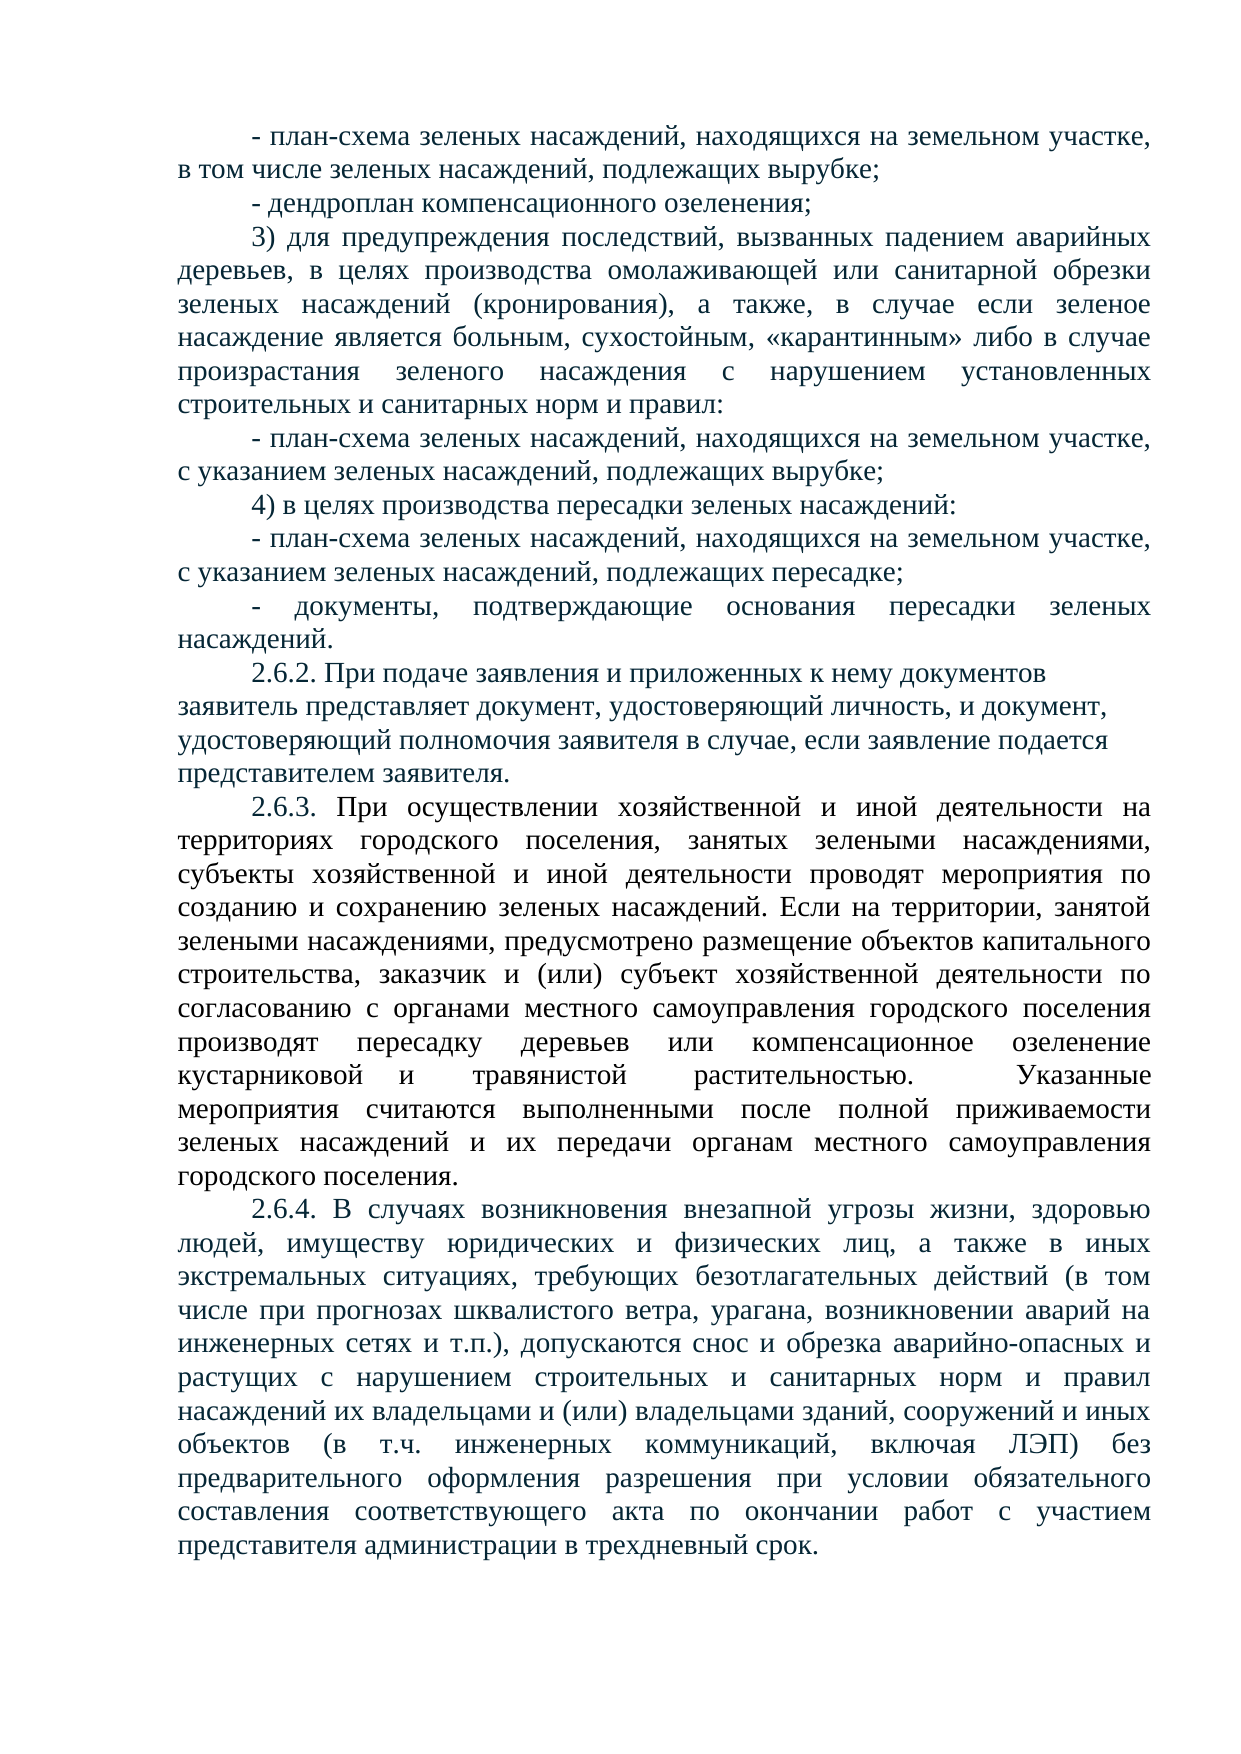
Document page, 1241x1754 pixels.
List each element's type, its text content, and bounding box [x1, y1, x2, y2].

text 4) в целях производства пересадки зеленых насаждений: [177, 487, 1152, 521]
text - план-схема зеленых насаждений, находящихся на земельном участке, с указанием зеленых насаждений, подлежащих вырубке; [177, 420, 1152, 487]
text - дендроплан компенсационного озеленения; [177, 185, 1152, 219]
text 3) для предупреждения последствий, вызванных падением аварийных деревьев, в целях производства омолаживающей или санитарной обрезки зеленых насаждений (кронирования), а также, в случае если зеленое насаждение является больным, сухостойным, «карантинным» либо в случае произрастания зеленого насаждения с нарушением установленных строительных и санитарных норм и правил: [177, 219, 1152, 420]
text 2.6.4. В случаях возникновения внезапной угрозы жизни, здоровью людей, имуществу юридических и физических лиц, а также в иных экстремальных ситуациях, требующих безотлагательных действий (в том числе при прогнозах шквалистого ветра, урагана, возникновении аварий на инженерных сетях и т.п.), допускаются снос и обрезка аварийно-опасных и растущих с нарушением строительных и санитарных норм и правил насаждений их владельцами и (или) владельцами зданий, сооружений и иных объектов (в т.ч. инженерных коммуникаций, включая ЛЭП) без предварительного оформления разрешения при условии обязательного составления соответствующего акта по окончании работ с участием представителя администрации в трехдневный срок. [177, 1191, 1152, 1560]
text 2.6.3. При осуществлении хозяйственной и иной деятельности на территориях городского поселения, занятых зелеными насаждениями, субъекты хозяйственной и иной деятельности проводят мероприятия по созданию и сохранению зеленых насаждений. Если на территории, занятой зелеными насаждениями, предусмотрено размещение объектов капитального строительства, заказчик и (или) субъект хозяйственной деятельности по согласованию с органами местного самоуправления городского поселения производят пересадку деревьев или компенсационное озеленение кустарниковой и травянистой растительностью. Указанные мероприятия считаются выполненными после полной приживаемости зеленых насаждений и их передачи органам местного самоуправления городского поселения. [177, 789, 1152, 1191]
text 2.6.2. При подаче заявления и приложенных к нему документов заявитель представляет документ, удостоверяющий личность, и документ, удостоверяющий полномочия заявителя в случае, если заявление подается представителем заявителя. [177, 655, 1152, 789]
text - документы, подтверждающие основания пересадки зеленых насаждений. [177, 588, 1152, 655]
text - план-схема зеленых насаждений, находящихся на земельном участке, в том числе зеленых насаждений, подлежащих вырубке; [177, 118, 1152, 185]
text - план-схема зеленых насаждений, находящихся на земельном участке, с указанием зеленых насаждений, подлежащих пересадке; [177, 521, 1152, 588]
